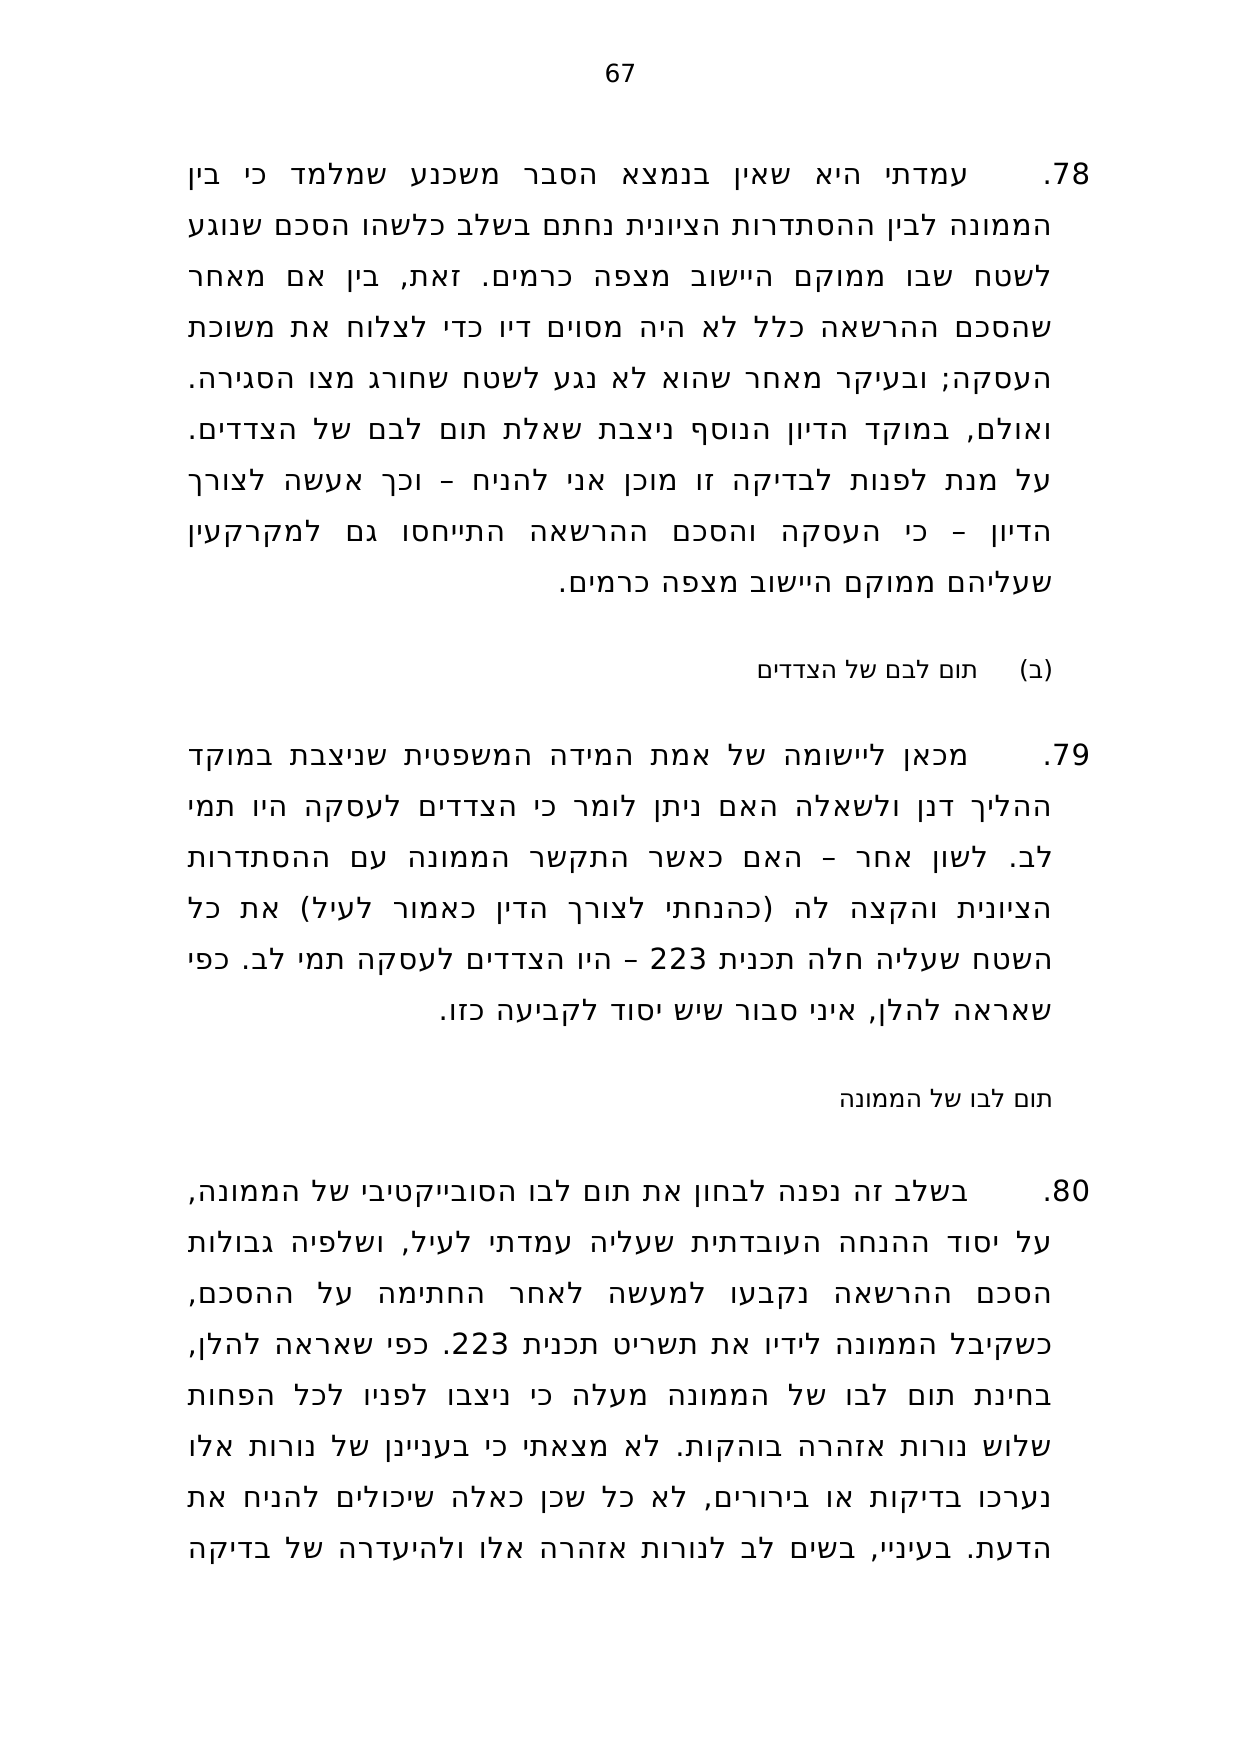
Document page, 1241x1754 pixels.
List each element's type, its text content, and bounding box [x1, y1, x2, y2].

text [187, 1174, 1053, 1565]
text עמדתי היא שאין בנמצא הסבר משכנע שמלמד כי בין הממונה לבין ההסתדרות הציונית נחתם בשלב כלשהו הסכם שנוגע לשטח שבו ממוקם היישוב מצפה כרמים. זאת, בין אם מאחר שהסכם ההרשאה כלל לא היה מסוים דיו כדי לצלוח את משוכת העסקה; ובעיקר מאחר שהוא לא נגע לשטח שחורג מצו הסגירה. ואולם, במוקד הדיון הנוסף ניצבת שאלת תום לבם של הצדדים. על מנת לפנות לבדיקה זו מוכן אני להניח – וכך אעשה לצורך הדיון – כי העסקה והסכם ההרשאה התייחסו גם למקרקעין שעליהם ממוקם היישוב מצפה כרמים. [187, 158, 1053, 599]
subtitle (ב) תום לבם של הצדדים [187, 656, 1053, 685]
subtitle תום לבו של הממונה [187, 1084, 1053, 1113]
text מכאן ליישומה של אמת המידה המשפטית שניצבת במוקד ההליך דנן ולשאלה האם ניתן לומר כי הצדדים לעסקה היו תמי לב. לשון אחר – האם כאשר התקשר הממונה עם ההסתדרות הציונית והקצה לה (כהנחתי לצורך הדין כאמור לעיל) את כל השטח שעליה חלה תכנית 223 – היו הצדדים לעסקה תמי לב. כפי שאראה להלן, איני סבור שיש יסוד לקביעה כזו. [187, 739, 1053, 1027]
